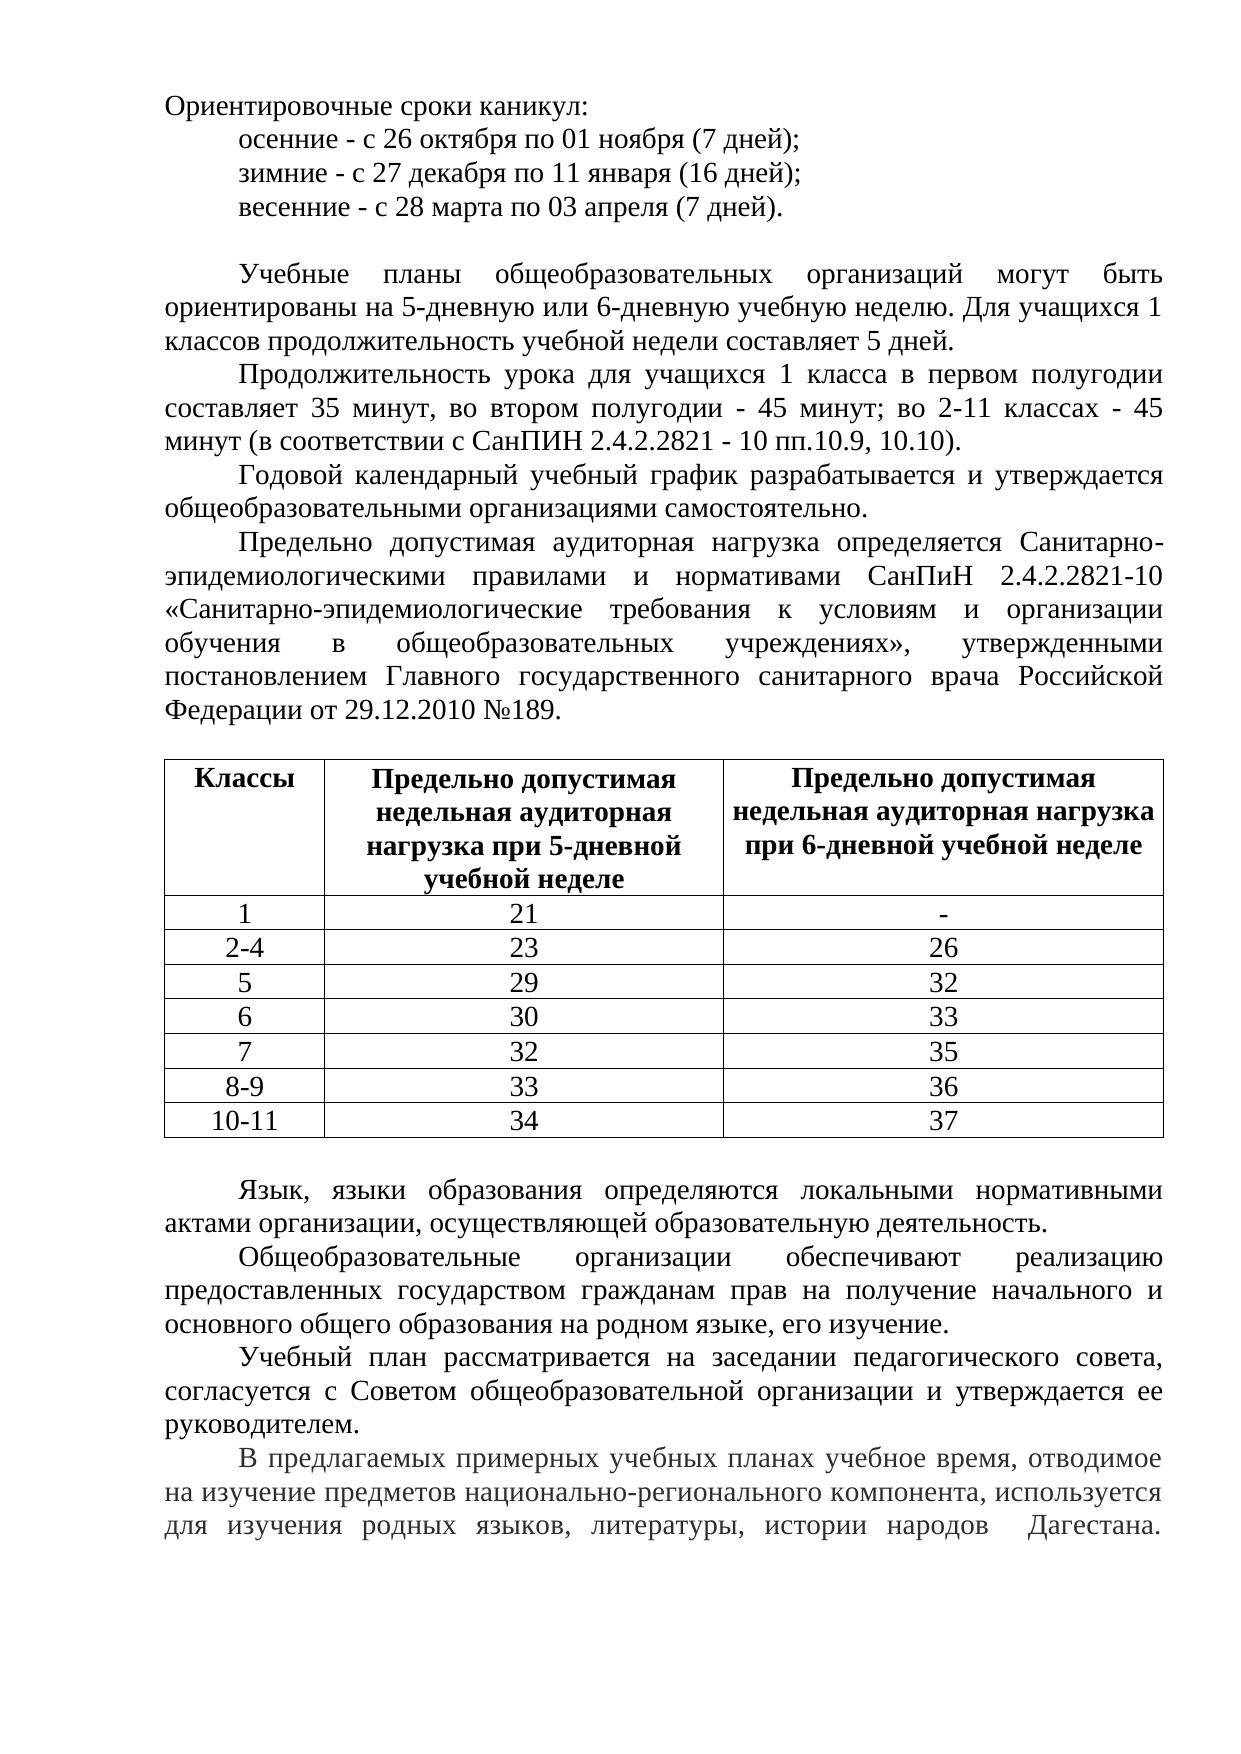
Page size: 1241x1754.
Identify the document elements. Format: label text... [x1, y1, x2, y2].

table_cell 33 [724, 999, 1163, 1033]
table_cell 7 [165, 1034, 324, 1068]
table_cell 37 [724, 1103, 1163, 1137]
text Ориентировочные сроки каникул: [164, 88, 1164, 122]
table_header Предельно допустимая недельная аудиторная нагрузка при 6-дневной учебной неделе [724, 760, 1163, 895]
table_cell 6 [165, 999, 324, 1033]
text Годовой календарный учебный график разрабатывается и утверждается общеобразовательными организациями самостоятельно. [164, 457, 1164, 524]
table_header Предельно допустимая недельная аудиторная нагрузка при 5-дневной учебной неделе [325, 760, 723, 895]
text Учебные планы общеобразовательных организаций могут быть ориентированы на 5-дневную или 6-дневную учебную неделю. Для учащихся 1 классов продолжительность учебной недели составляет 5 дней. [164, 256, 1164, 356]
table_cell 36 [724, 1069, 1163, 1102]
table_cell 8-9 [165, 1069, 324, 1102]
table_cell 34 [325, 1103, 723, 1137]
table_cell 21 [325, 896, 723, 929]
table_cell 10-11 [165, 1103, 324, 1137]
table_header Классы [165, 760, 324, 895]
table_cell 5 [165, 965, 324, 998]
table_cell 23 [325, 930, 723, 964]
table_cell - [724, 896, 1163, 929]
text весенние - с 28 марта по 03 апреля (7 дней). [164, 189, 1164, 222]
text осенние - с 26 октября по 01 ноября (7 дней); [164, 122, 1164, 155]
table_cell 26 [724, 930, 1163, 964]
table_cell 1 [165, 896, 324, 929]
text Общеобразовательные организации обеспечивают реализацию предоставленных государством гражданам прав на получение начального и основного общего образования на родном языке, его изучение. [164, 1239, 1164, 1339]
table_cell 32 [325, 1034, 723, 1068]
table_cell 2-4 [165, 930, 324, 964]
table_cell 33 [325, 1069, 723, 1102]
text Предельно допустимая аудиторная нагрузка определяется Санитарноэпидемиологическими правилами и нормативами СанПиН 2.4.2.2821-10 «Санитарно-эпидемиологические требования к условиям и организации обучения в общеобразовательных учреждениях», утвержденными постановлением Главного государственного санитарного врача Российской Федерации от 29.12.2010 №189. [164, 524, 1164, 725]
table_cell 32 [724, 965, 1163, 998]
table_cell 30 [325, 999, 723, 1033]
text зимние - с 27 декабря по 11 января (16 дней); [164, 155, 1164, 189]
text Учебный план рассматривается на заседании педагогического совета, согласуется с Советом общеобразовательной организации и утверждается ее руководителем. [164, 1339, 1164, 1440]
text Продолжительность урока для учащихся 1 класса в первом полугодии составляет 35 минут, во втором полугодии - 45 минут; во 2-11 классах - 45 минут (в соответствии с СанПИН 2.4.2.2821 - 10 пп.10.9, 10.10). [164, 356, 1164, 457]
table_cell 35 [724, 1034, 1163, 1068]
text В предлагаемых примерных учебных планах учебное время, отводимое на изучение предметов национально-регионального компонента, используется для изучения родных языков, литературы, истории народов Дагестана. [164, 1440, 1164, 1575]
text Язык, языки образования определяются локальными нормативными актами организации, осуществляющей образовательную деятельность. [164, 1172, 1164, 1239]
table_cell 29 [325, 965, 723, 998]
